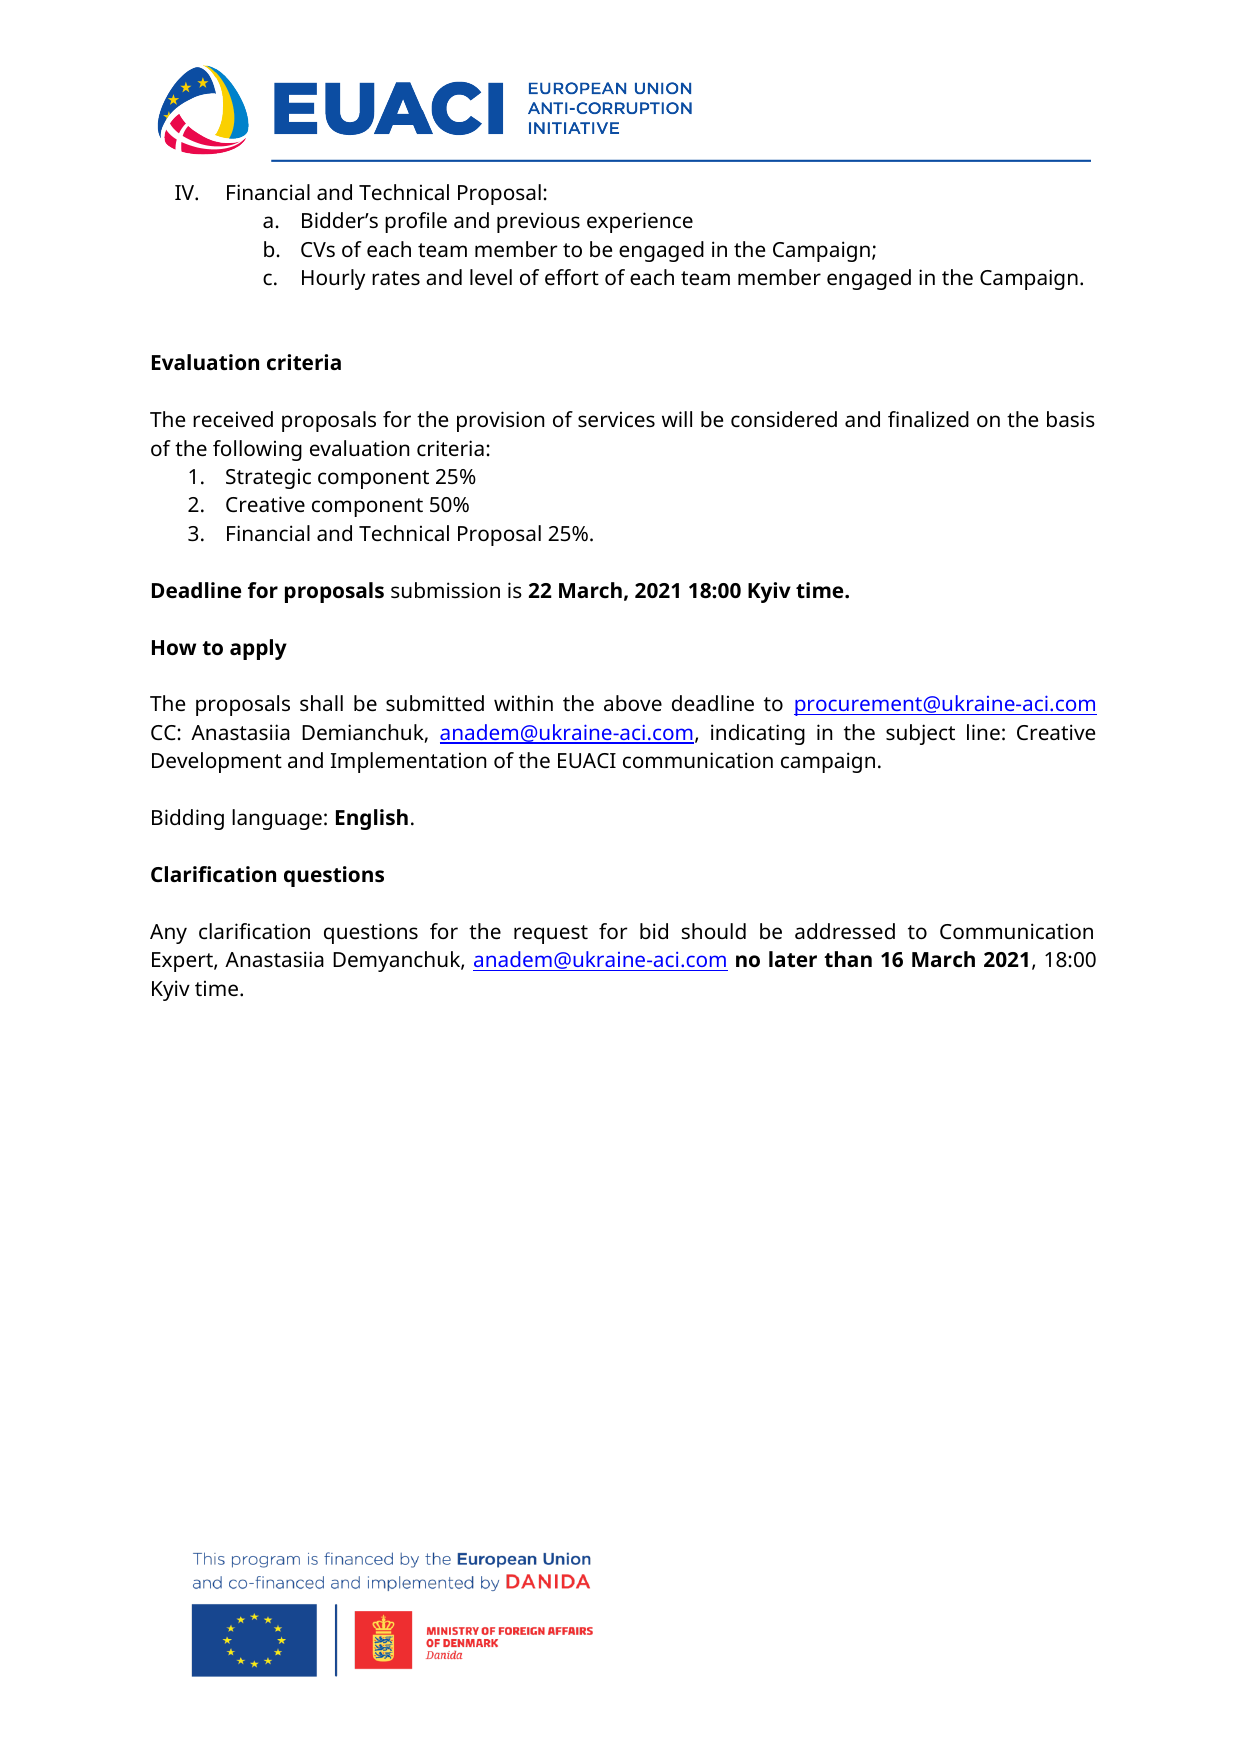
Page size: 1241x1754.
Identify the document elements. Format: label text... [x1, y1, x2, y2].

text Bidding language: English. [150, 803, 1097, 832]
list Strategic component 25% [187, 462, 1097, 491]
list Financial and Technical Proposal 25%. [187, 519, 1097, 547]
text The proposals shall be submitted within the above deadline to procurement@ukraine-aci.com CC: Anastasiia Demianchuk, anadem@ukraine-aci.com, indicating in the subject line: Creative Development and Implementation of the EUACI communication campaign. [150, 689, 1097, 775]
picture [150, 1521, 717, 1697]
text Deadline for proposals submission is 22 March, 2021 18:00 Kyiv time. [150, 576, 1097, 604]
list Bidder’s profile and previous experience [262, 207, 1097, 235]
list Hourly rates and level of effort of each team member engaged in the Campaign. [262, 263, 1097, 292]
list Creative component 50% [187, 491, 1097, 519]
list Financial and Technical Proposal: [174, 178, 1097, 207]
text Any clarification questions for the request for bid should be addressed to Communication Expert, Anastasiia Demyanchuk, anadem@ukraine-aci.com no later than 16 March 2021, 18:00 Kyiv time. [150, 917, 1097, 1002]
list CVs of each team member to be engaged in the Campaign; [262, 235, 1097, 263]
picture [150, 28, 1095, 165]
text The received proposals for the provision of services will be considered and finalized on the basis of the following evaluation criteria: [150, 405, 1097, 462]
text How to apply [150, 633, 1097, 661]
text Clarification questions [150, 860, 1097, 889]
text Evaluation criteria [150, 348, 1097, 377]
